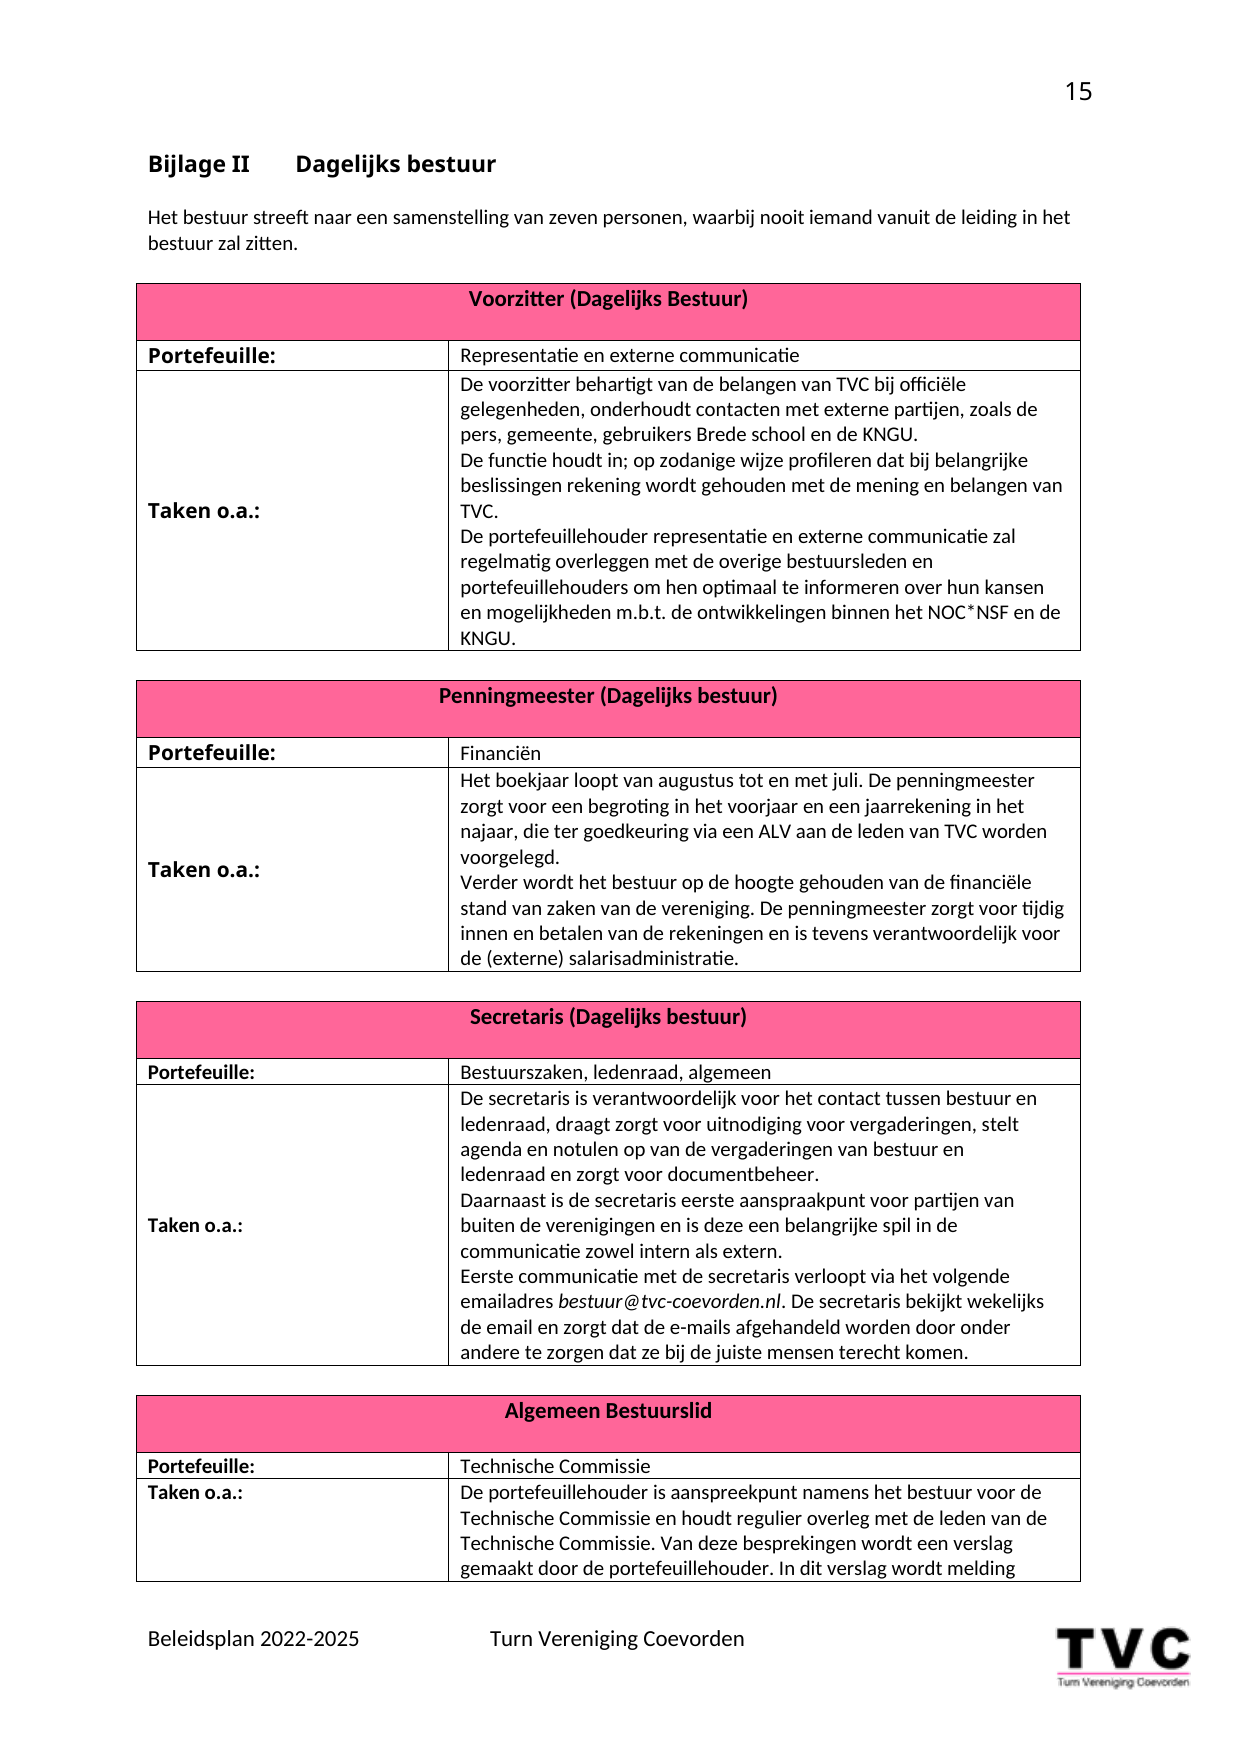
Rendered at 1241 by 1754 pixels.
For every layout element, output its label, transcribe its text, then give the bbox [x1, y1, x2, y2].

text Het bestuur streeft naar een samenstelling van zeven personen, waarbij nooit iemand vanuit de leiding in het bestuur zal zitten. [148, 204, 1093, 255]
table_header Voorzitter (Dagelijks Bestuur) [137, 284, 1080, 340]
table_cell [449, 1479, 1080, 1581]
table_cell Representatie en externe communicatie [449, 341, 1080, 370]
picture [1054, 1625, 1194, 1691]
table_cell Technische Commissie [449, 1453, 1080, 1478]
table_cell Portefeuille: [137, 341, 448, 370]
table_header Algemeen Bestuurslid [137, 1396, 1080, 1452]
table_cell Taken o.a.: [137, 768, 448, 971]
table_cell Portefeuille: [137, 738, 448, 767]
table_cell Het boekjaar loopt van augustus tot en met juli. De penningmeester zorgt voor een begroting in het voorjaar en een jaarrekening in het najaar, die ter goedkeuring via een ALV aan de leden van TVC worden voorgelegd. Verder wordt het bestuur op de hoogte gehouden van de financiële stand van zaken van de vereniging. De penningmeester zorgt voor tijdig innen en betalen van de rekeningen en is tevens verantwoordelijk voor de (externe) salarisadministratie. [449, 768, 1080, 971]
table_cell Portefeuille: [137, 1059, 448, 1084]
table_header Penningmeester (Dagelijks bestuur) [137, 681, 1080, 737]
table_cell De secretaris is verantwoordelijk voor het contact tussen bestuur en ledenraad, draagt zorgt voor uitnodiging voor vergaderingen, stelt agenda en notulen op van de vergaderingen van bestuur en ledenraad en zorgt voor documentbeheer. Daarnaast is de secretaris eerste aanspraakpunt voor partijen van buiten de verenigingen en is deze een belangrijke spil in de communicatie zowel intern als extern. Eerste communicatie met de secretaris verloopt via het volgende emailadres bestuur@tvc-coevorden.nl. De secretaris bekijkt wekelijks de email en zorgt dat de e-mails afgehandeld worden door onder andere te zorgen dat ze bij de juiste mensen terecht komen. [449, 1085, 1080, 1365]
table_cell Financiën [449, 738, 1080, 767]
table_header Secretaris (Dagelijks bestuur) [137, 1002, 1080, 1058]
table_cell Portefeuille: [137, 1453, 448, 1478]
table_cell Bestuurszaken, ledenraad, algemeen [449, 1059, 1080, 1084]
table_cell Taken o.a.: [137, 1085, 448, 1365]
table_cell Taken o.a.: [137, 371, 448, 650]
text Bijlage II Dagelijks bestuur [148, 148, 1093, 179]
table_cell Taken o.a.: [137, 1479, 448, 1581]
table_cell De voorzitter behartigt van de belangen van TVC bij officiële gelegenheden, onderhoudt contacten met externe partijen, zoals de pers, gemeente, gebruikers Brede school en de KNGU. De functie houdt in; op zodanige wijze profileren dat bij belangrijke beslissingen rekening wordt gehouden met de mening en belangen van TVC. De portefeuillehouder representatie en externe communicatie zal regelmatig overleggen met de overige bestuursleden en portefeuillehouders om hen optimaal te informeren over hun kansen en mogelijkheden m.b.t. de ontwikkelingen binnen het NOC*NSF en de KNGU. [449, 371, 1080, 650]
